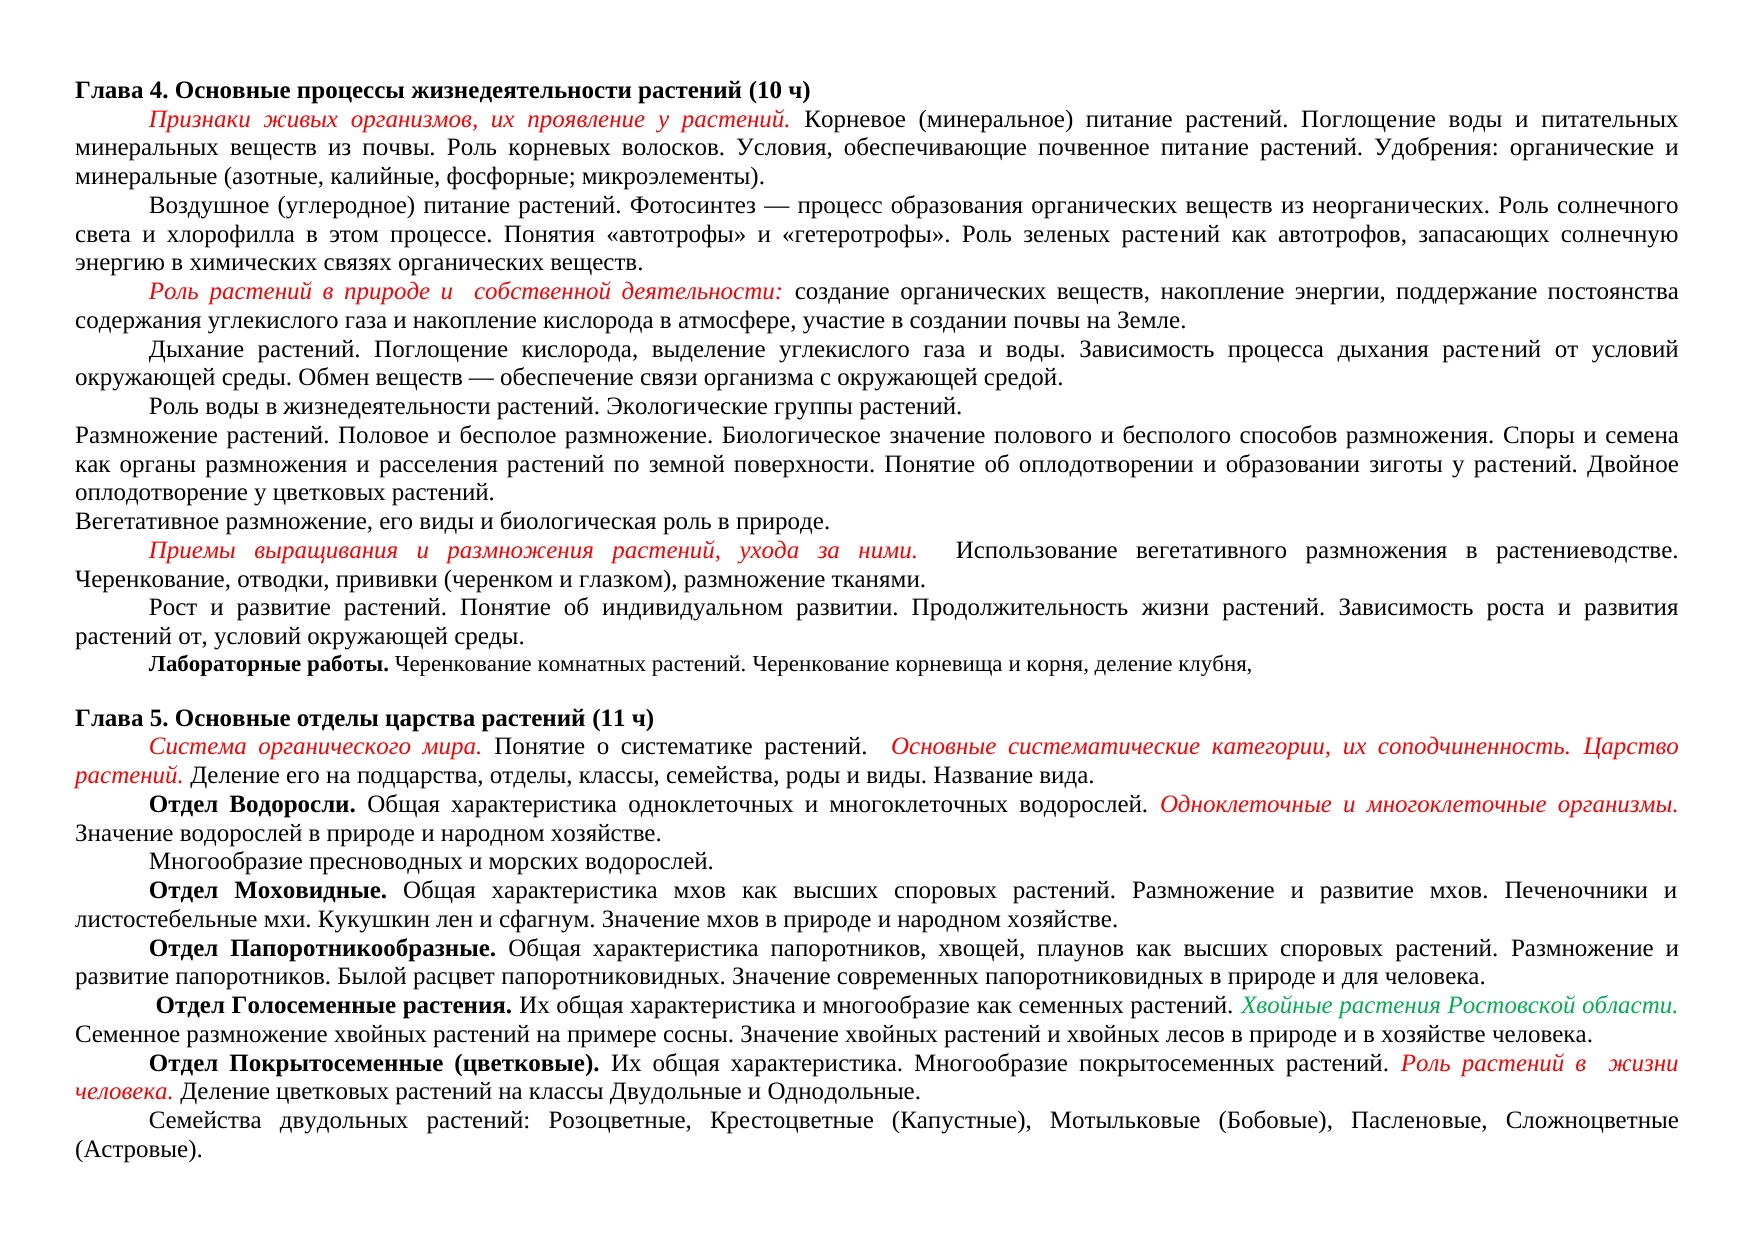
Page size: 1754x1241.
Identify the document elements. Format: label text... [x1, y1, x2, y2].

text Размножение растений. Половое и бесполое размножение. Биологическое значение полового и бесполого способов размножения. Споры и семена как органы размножения и расселения растений по земной поверхности. Понятие об оплодотворении и образовании зиготы у растений. Двойное оплодотворение у цветковых растений. [75, 420, 1679, 506]
text Глава 4. Основные процессы жизнедеятельности растений (10 ч) [75, 75, 1679, 104]
text Вегетативное размножение, его виды и биологическая роль в природе. [75, 506, 1679, 535]
text Воздушное (углеродное) питание растений. Фотосинтез — процесс образования органических веществ из неорганических. Роль солнечного света и хлорофилла в этом процессе. Понятия «автотрофы» и «гетеротрофы». Роль зеленых растений как автотрофов, запасающих солнечную энергию в химических связях органических веществ. [75, 190, 1679, 276]
text Отдел Голосеменные растения. Их общая характеристика и многообразие как семенных растений. Хвойные растения Ростовской области. Семенное размножение хвойных растений на примере сосны. Значение хвойных растений и хвойных лесов в природе и в хозяйстве человека. [75, 990, 1679, 1048]
text Роль растений в природе и собственной деятельности: создание органических веществ, накопление энергии, поддержание постоянства содержания углекислого газа и накопление кислорода в атмосфере, участие в создании почвы на Земле. [75, 276, 1679, 334]
text Отдел Покрытосеменные (цветковые). Их общая характеристика. Многообразие покрытосеменных растений. Роль растений в жизни человека. Деление цветковых растений на классы Двудольные и Однодольные. [75, 1048, 1679, 1105]
text Семейства двудольных растений: Розоцветные, Крестоцветные (Капустные), Мотыльковые (Бобовые), Пасленовые, Сложноцветные (Астровые). [75, 1105, 1679, 1163]
text Признаки живых организмов, их проявление у растений. Корневое (минеральное) питание растений. Поглощение воды и питательных минеральных веществ из почвы. Роль корневых волосков. Условия, обеспечивающие почвенное питание растений. Удобрения: органические и минеральные (азотные, калийные, фосфорные; микроэлементы). [75, 104, 1679, 190]
text Глава 5. Основные отделы царства растений (11 ч) [75, 703, 1679, 731]
text Лабораторные работы. Черенкование комнатных растений. Черенкование корневища и корня, деление клубня, [149, 650, 1679, 676]
text Дыхание растений. Поглощение кислорода, выделение углекислого газа и воды. Зависимость процесса дыхания растений от условий окружающей среды. Обмен веществ — обеспечение связи организма с окружающей средой. [75, 334, 1679, 391]
text Роль воды в жизнедеятельности растений. Экологические группы растений. [75, 391, 1679, 420]
text Приемы выращивания и размножения растений, ухода за ними. Использование вегетативного размножения в растениеводстве. Черенкование, отводки, прививки (черенком и глазком), размножение тканями. [75, 535, 1679, 592]
text Отдел Водоросли. Общая характеристика одноклеточных и многоклеточных водорослей. Одноклеточные и многоклеточные организмы. Значение водорослей в природе и народном хозяйстве. [75, 789, 1679, 846]
text Многообразие пресноводных и морских водорослей. [75, 846, 1679, 875]
text Рост и развитие растений. Понятие об индивидуальном развитии. Продолжительность жизни растений. Зависимость роста и развития растений от, условий окружающей среды. [75, 592, 1679, 650]
text Отдел Моховидные. Общая характеристика мхов как высших споровых растений. Размножение и развитие мхов. Печеночники и листостебельные мхи. Кукушкин лен и сфагнум. Значение мхов в природе и народном хозяйстве. [75, 875, 1679, 933]
text Система органического мира. Понятие о систематике растений. Основные систематические категории, их соподчиненность. Царство растений. Деление его на подцарства, отделы, классы, семейства, роды и виды. Название вида. [75, 731, 1679, 789]
text Отдел Папоротникообразные. Общая характеристика папоротников, хвощей, плаунов как высших споровых растений. Размножение и развитие папоротников. Былой расцвет папоротниковидных. Значение современных папоротниковидных в природе и для человека. [75, 933, 1679, 990]
